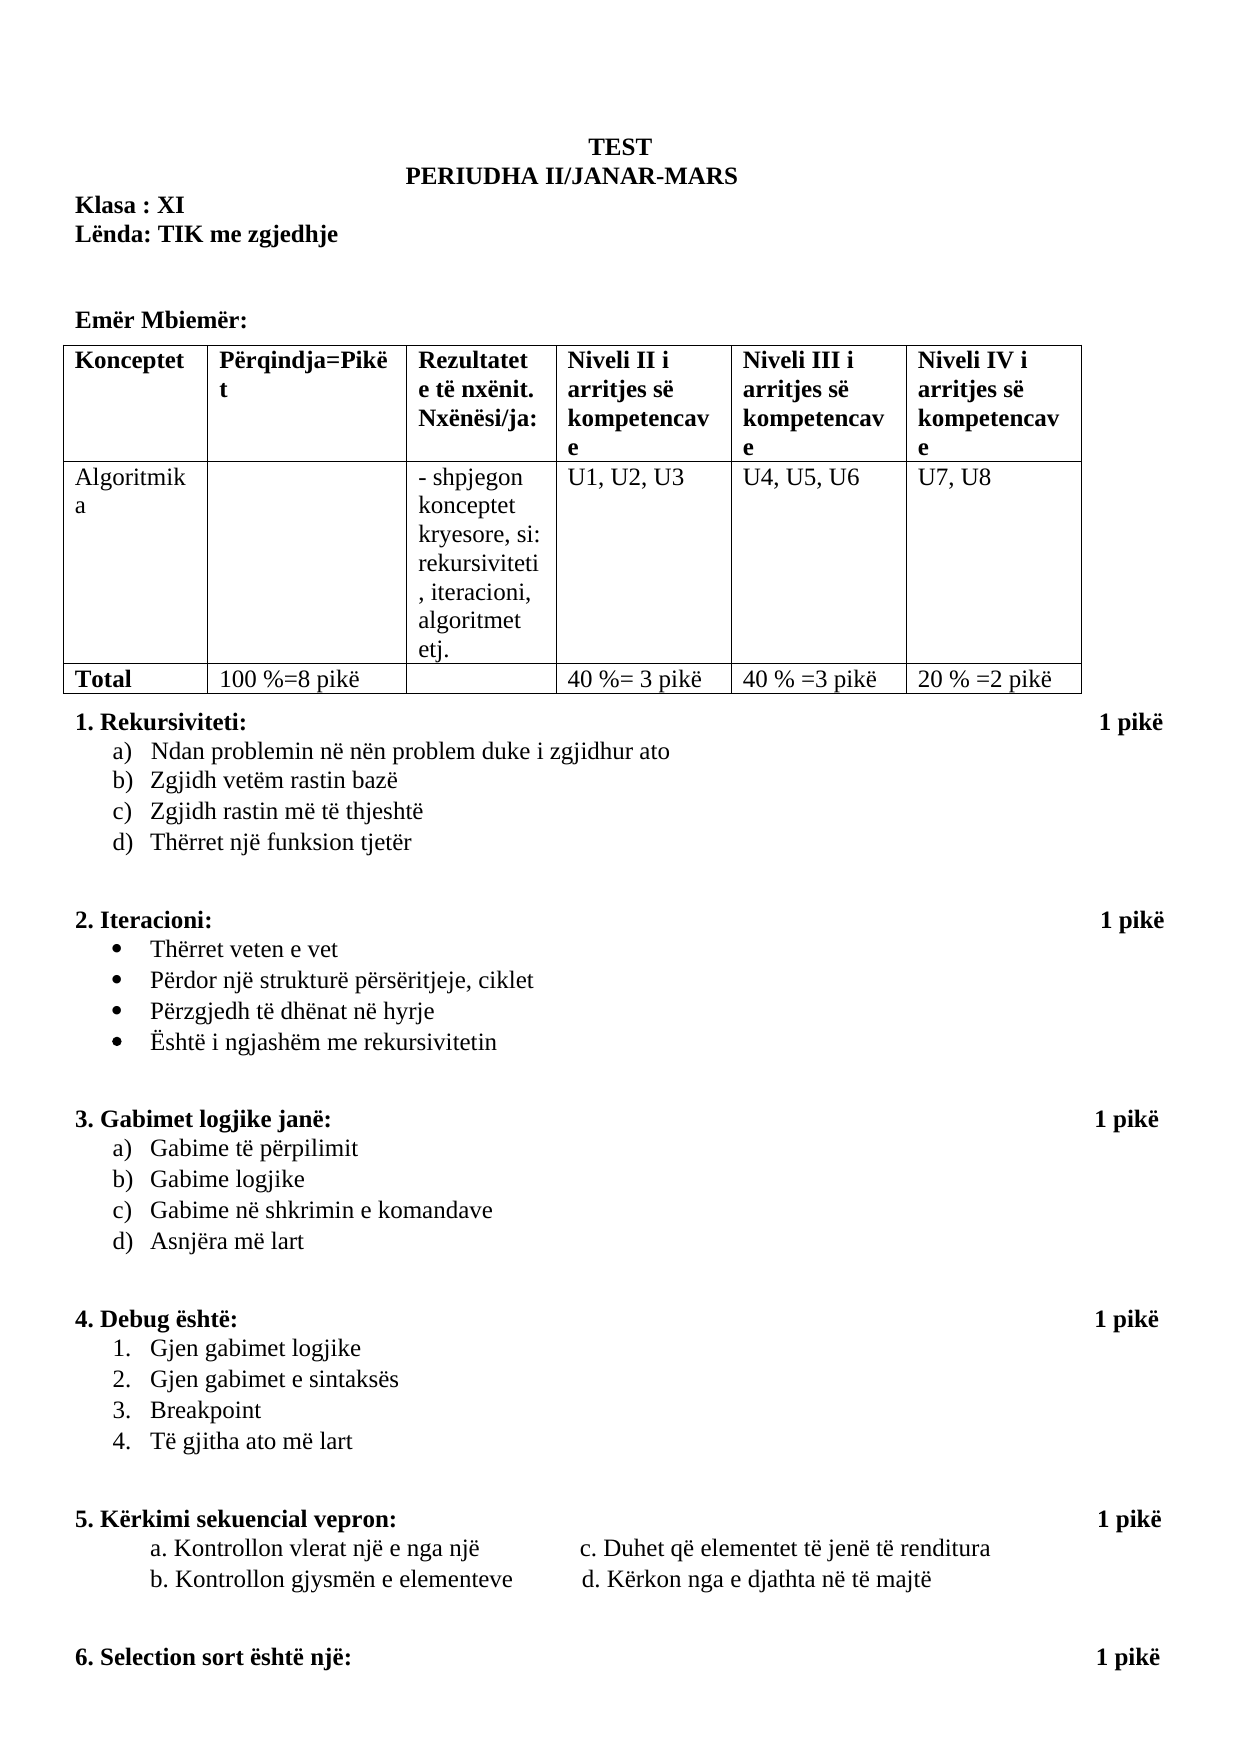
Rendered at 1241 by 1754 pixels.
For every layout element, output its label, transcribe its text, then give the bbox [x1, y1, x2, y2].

text 5. Kërkimi sekuencial vepron: 1 pikë [75, 1504, 1165, 1533]
list Gabime në shkrimin e komandave [112, 1195, 1165, 1224]
table_cell [407, 664, 556, 693]
text 6. Selection sort është një: 1 pikë [75, 1642, 1165, 1671]
list Thërret një funksion tjetër [112, 827, 1165, 886]
table_cell 40 %= 3 pikë [557, 664, 731, 693]
list Zgjidh vetëm rastin bazë [112, 765, 1165, 794]
table_cell U4, U5, U6 [732, 462, 906, 663]
list Përzgjedh të dhënat në hyrje [112, 996, 1165, 1024]
table_cell 40 % =3 pikë [732, 664, 906, 693]
text Klasa : XI [75, 190, 1165, 219]
table_cell U7, U8 [907, 462, 1081, 663]
list Asnjëra më lart [112, 1226, 1165, 1285]
list Gjen gabimet e sintaksës [112, 1364, 1165, 1393]
table_cell 20 % =2 pikë [907, 664, 1081, 693]
list Gabime të përpilimit [112, 1133, 1165, 1162]
table_header Përqindja=Pikët [208, 346, 406, 461]
table_header Konceptet [64, 346, 207, 461]
list a. Kontrollon vlerat një e nga një c. Duhet që elementet të jenë të renditura [150, 1533, 1165, 1561]
table_header Niveli III i arritjes së kompetencave [732, 346, 906, 461]
text TEST PERIUDHA II/JANAR-MARS [75, 132, 1165, 190]
table_cell Algoritmika [64, 462, 207, 663]
table_cell [208, 462, 406, 663]
list Breakpoint [112, 1395, 1165, 1424]
table_header Niveli IV i arritjes së kompetencave [907, 346, 1081, 461]
text Lënda: TIK me zgjedhje [75, 219, 1165, 247]
list Thërret veten e vet [112, 934, 1165, 962]
text 2. Iteracioni: 1 pikë [75, 905, 1165, 934]
text 3. Gabimet logjike janë: 1 pikë [75, 1104, 1165, 1133]
table_cell - shpjegon konceptet kryesore, si: rekursiviteti, iteracioni, algoritmet etj. [407, 462, 556, 663]
list Gjen gabimet logjike [112, 1333, 1165, 1362]
table_header Niveli II i arritjes së kompetencave [557, 346, 731, 461]
text a) Ndan problemin në nën problem duke i zgjidhur ato [112, 736, 1165, 765]
list b. Kontrollon gjysmën e elementeve d. Kërkon nga e djathta në të majtë [150, 1564, 1165, 1592]
table_cell Total [64, 664, 207, 693]
list Përdor një strukturë përsëritjeje, ciklet [112, 965, 1165, 993]
table_cell U1, U2, U3 [557, 462, 731, 663]
table_cell 100 %=8 pikë [208, 664, 406, 693]
list Është i ngjashëm me rekursivitetin [112, 1027, 1165, 1086]
text 4. Debug është: 1 pikë [75, 1304, 1165, 1333]
text 1. Rekursiviteti: 1 pikë [75, 707, 1165, 736]
table_header Rezultatet e të nxënit. Nxënësi/ja: [407, 346, 556, 461]
list Gabime logjike [112, 1164, 1165, 1193]
text Emër Mbiemër: [75, 305, 1165, 334]
list Të gjitha ato më lart [112, 1426, 1165, 1485]
list Zgjidh rastin më të thjeshtë [112, 796, 1165, 825]
